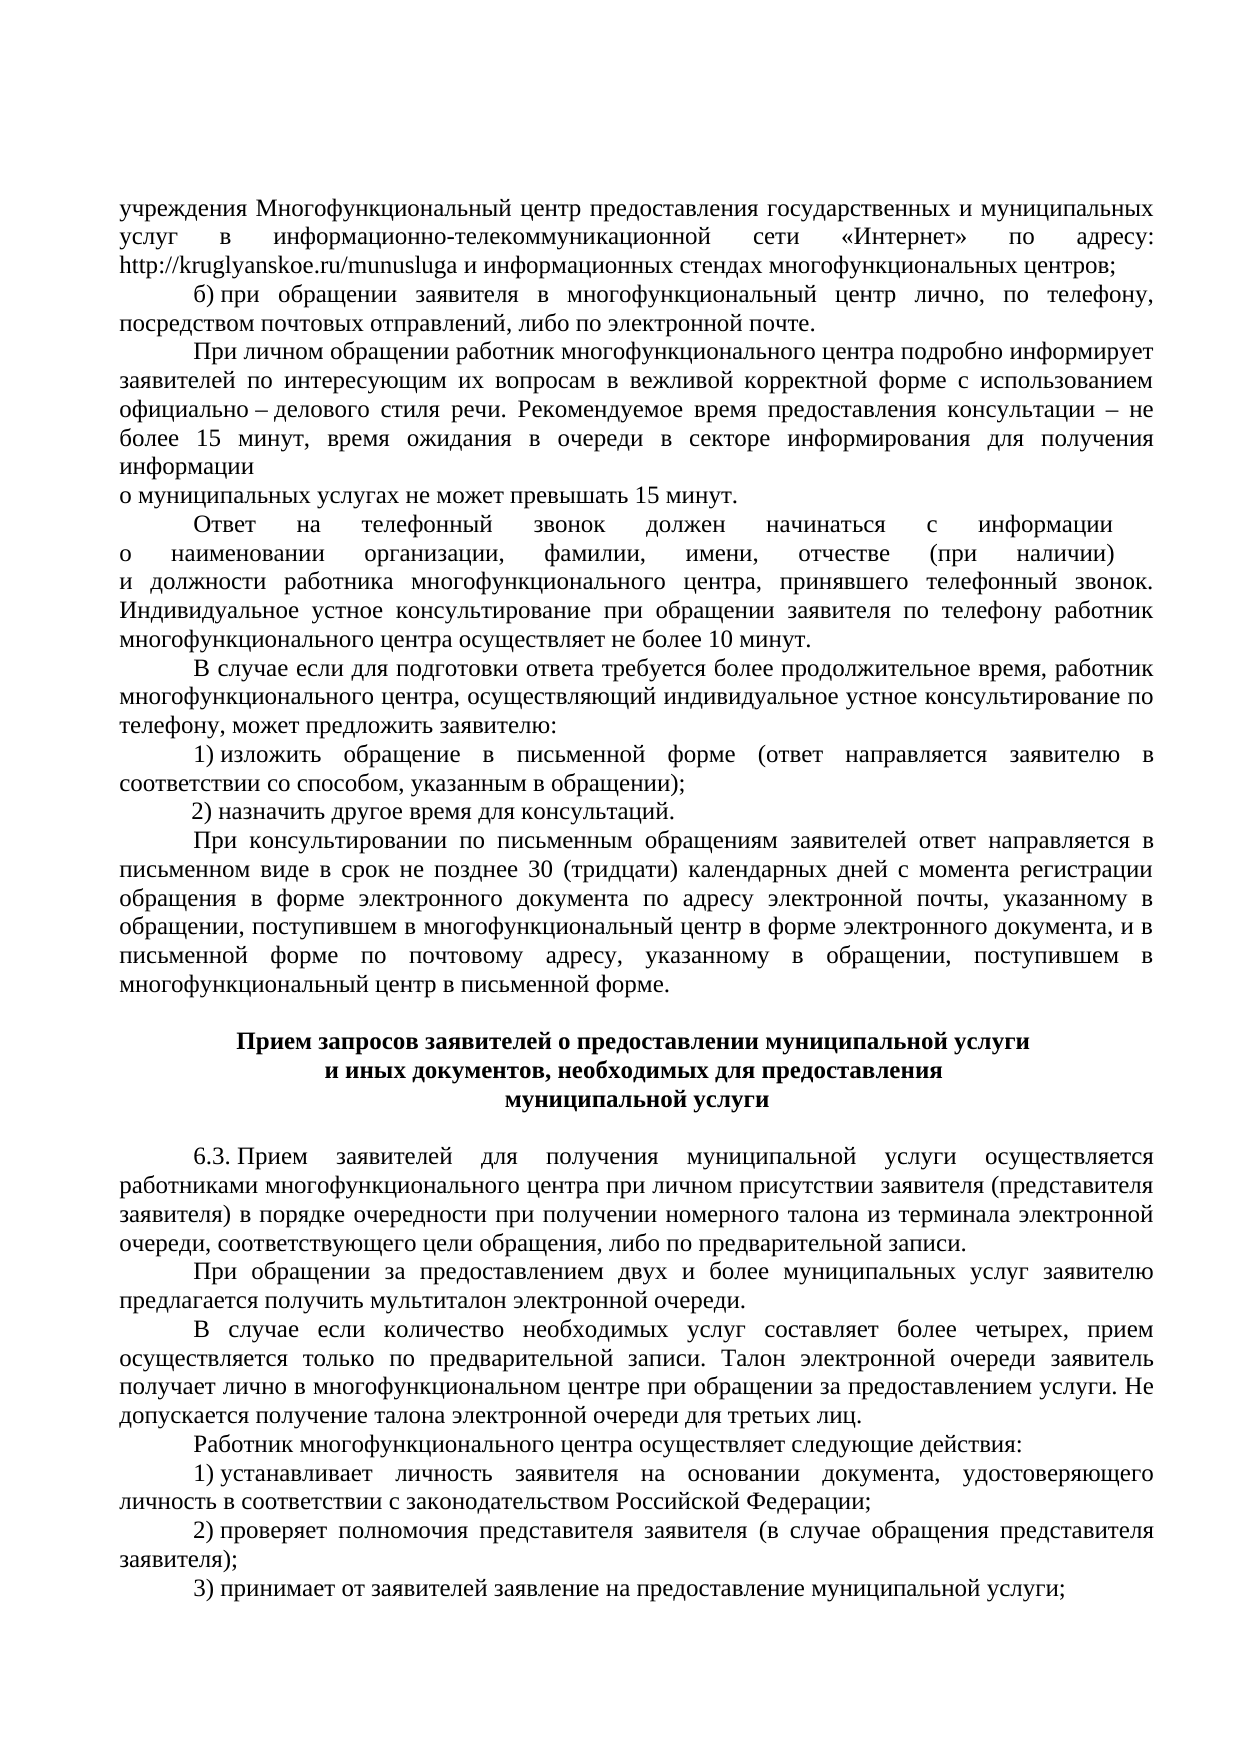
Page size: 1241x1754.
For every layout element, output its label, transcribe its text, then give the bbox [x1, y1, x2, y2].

text б) при обращении заявителя в многофункциональный центр лично, по телефону, посредством почтовых отправлений, либо по электронной почте. [119, 279, 1154, 336]
text 1) устанавливает личность заявителя на основании документа, удостоверяющего личность в соответствии с законодательством Российской Федерации; [119, 1458, 1154, 1515]
text В случае если для подготовки ответа требуется более продолжительное время, работник многофункционального центра, осуществляющий индивидуальное устное консультирование по телефону, может предложить заявителю: [119, 653, 1154, 739]
text Работник многофункционального центра осуществляет следующие действия: [119, 1429, 1154, 1458]
text При консультировании по письменным обращениям заявителей ответ направляется в письменном виде в срок не позднее 30 (тридцати) календарных дней с момента регистрации обращения в форме электронного документа по адресу электронной почты, указанному в обращении, поступившем в многофункциональный центр в форме электронного документа, и в письменной форме по почтовому адресу, указанному в обращении, поступившем в многофункциональный центр в письменной форме. [119, 825, 1154, 998]
text 6.3. Прием заявителей для получения муниципальной услуги осуществляется работниками многофункционального центра при личном присутствии заявителя (представителя заявителя) в порядке очередности при получении номерного талона из терминала электронной очереди, соответствующего цели обращения, либо по предварительной записи. [119, 1141, 1154, 1256]
text 1) изложить обращение в письменной форме (ответ направляется заявителю в соответствии со способом, указанным в обращении); [119, 739, 1154, 796]
text В случае если количество необходимых услуг составляет более четырех, прием осуществляется только по предварительной записи. Талон электронной очереди заявитель получает лично в многофункциональном центре при обращении за предоставлением услуги. Не допускается получение талона электронной очереди для третьих лиц. [119, 1314, 1154, 1429]
text 3) принимает от заявителей заявление на предоставление муниципальной услуги; [119, 1573, 1154, 1601]
text 2) проверяет полномочия представителя заявителя (в случае обращения представителя заявителя); [119, 1515, 1154, 1573]
text Ответ на телефонный звонок должен начинаться с информации о наименовании организации, фамилии, имени, отчестве (при наличии) и должности работника многофункционального центра, принявшего телефонный звонок. Индивидуальное устное консультирование при обращении заявителя по телефону работник многофункционального центра осуществляет не более 10 минут. [119, 509, 1154, 653]
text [119, 193, 1154, 279]
text При обращении за предоставлением двух и более муниципальных услуг заявителю предлагается получить мультиталон электронной очереди. [119, 1256, 1154, 1314]
text 2) назначить другое время для консультаций. [191, 796, 1154, 825]
text Прием запросов заявителей о предоставлении муниципальной услуги и иных документов, необходимых для предоставления муниципальной услуги [118, 1026, 1154, 1113]
text При личном обращении работник многофункционального центра подробно информирует заявителей по интересующим их вопросам в вежливой корректной форме с использованием официально – делового стиля речи. Рекомендуемое время предоставления консультации – не более 15 минут, время ожидания в очереди в секторе информирования для получения информации о муниципальных услугах не может превышать 15 минут. [119, 336, 1154, 509]
